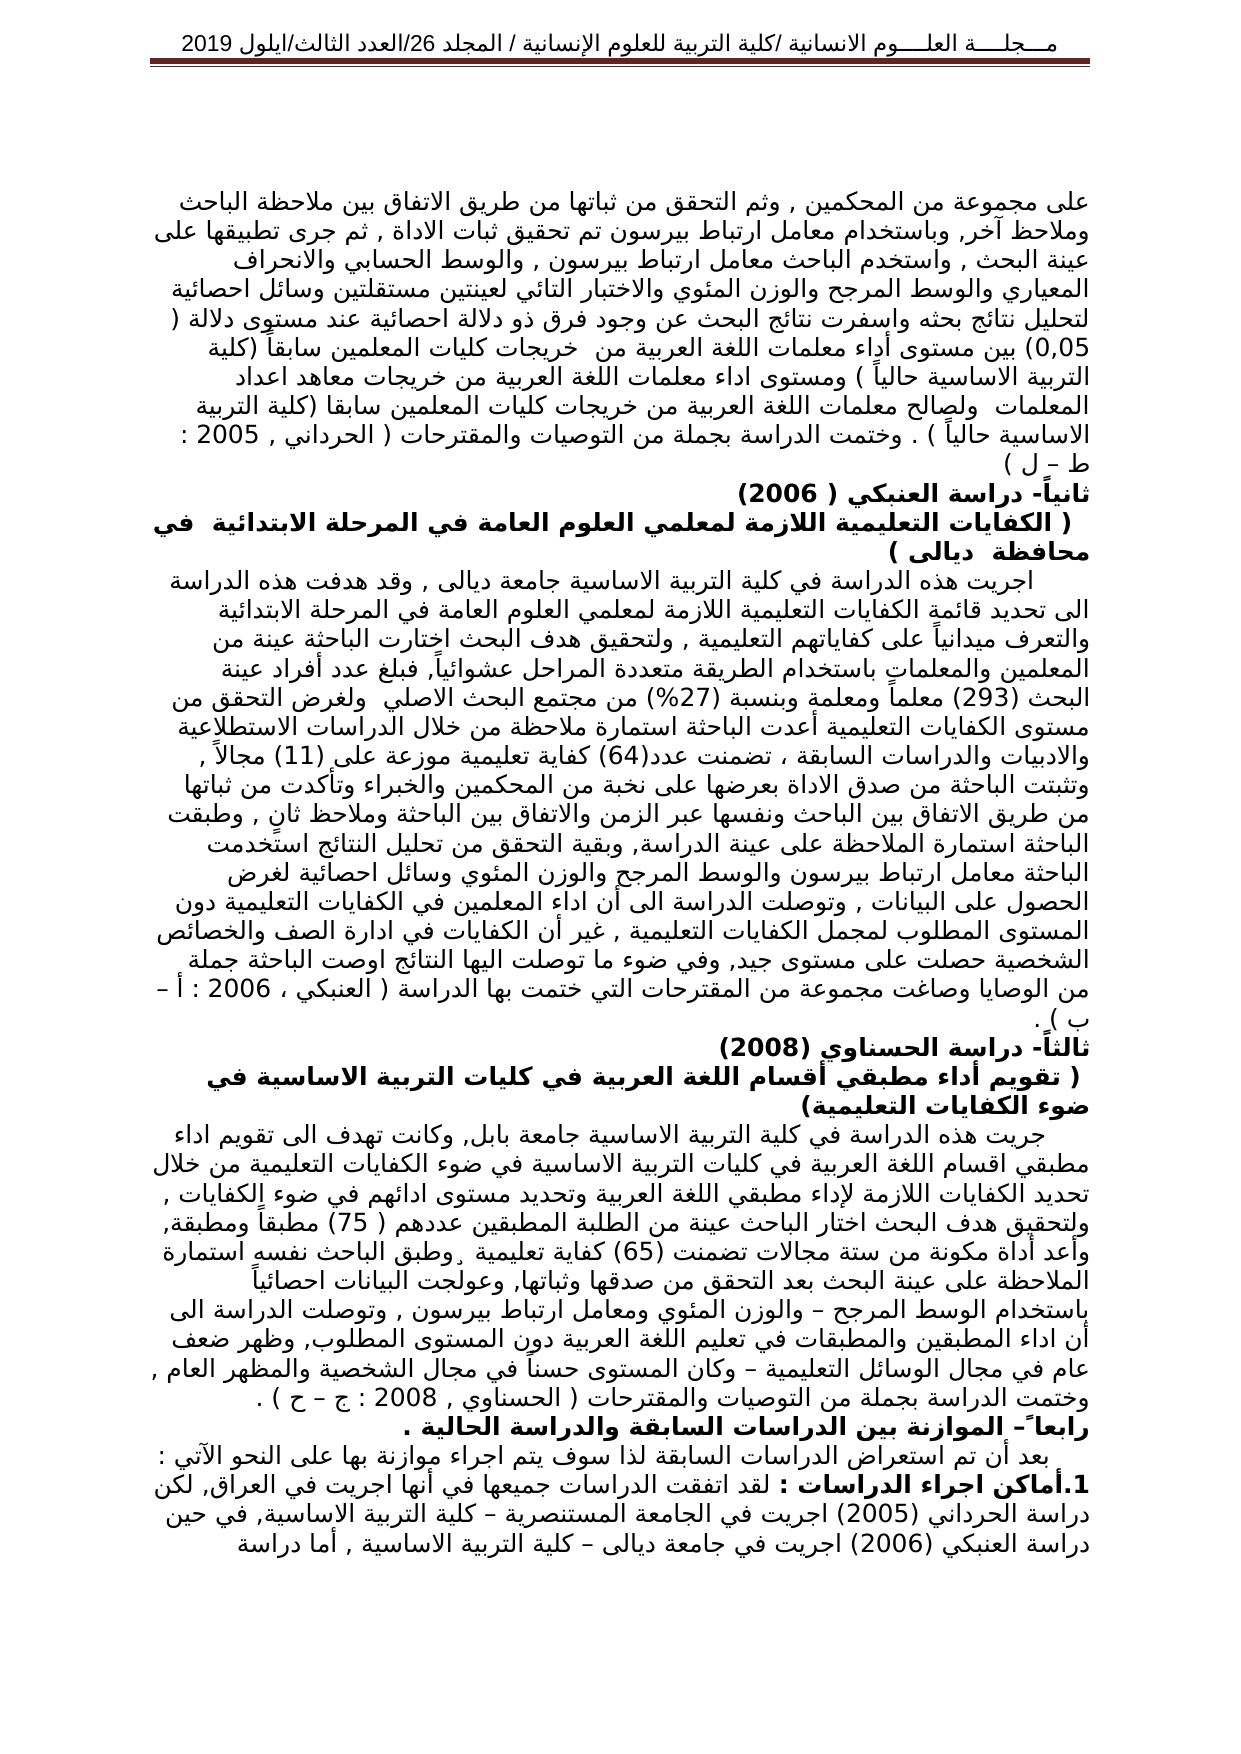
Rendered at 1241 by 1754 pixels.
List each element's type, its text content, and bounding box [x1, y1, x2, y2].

text اجريت هذه الدراسة في كلية التربية الاساسية جامعة ديالى , وقد هدفت هذه الدراسة الى تحديد قائمة الكفايات التعليمية اللازمة لمعلمي العلوم العامة في المرحلة الابتدائية والتعرف ميدانياً على كفاياتهم التعليمية , ولتحقيق هدف البحث اختارت الباحثة عينة من المعلمين والمعلمات باستخدام الطريقة متعددة المراحل عشوائياً, فبلغ عدد أفراد عينة البحث (293) معلماً ومعلمة وبنسبة (27%) من مجتمع البحث الاصلي ولغرض التحقق من مستوى الكفايات التعليمية أعدت الباحثة استمارة ملاحظة من خلال الدراسات الاستطلاعية والادبيات والدراسات السابقة ، تضمنت عدد(64) كفاية تعليمية موزعة على (11) مجالاً , وتثبتت الباحثة من صدق الاداة بعرضها على نخبة من المحكمين والخبراء وتأكدت من ثباتها من طريق الاتفاق بين الباحث ونفسها عبر الزمن والاتفاق بين الباحثة وملاحظ ثانٍ , وطبقت الباحثة استمارة الملاحظة على عينة الدراسة, وبقية التحقق من تحليل النتائج استخدمت الباحثة معامل ارتباط بيرسون والوسط المرجح والوزن المئوي وسائل احصائية لغرض الحصول على البيانات , وتوصلت الدراسة الى أن اداء المعلمين في الكفايات التعليمية دون المستوى المطلوب لمجمل الكفايات التعليمية , غير أن الكفايات في ادارة الصف والخصائص الشخصية حصلت على مستوى جيد, وفي ضوء ما توصلت اليها النتائج اوصت الباحثة جملة من الوصايا وصاغت مجموعة من المقترحات التي ختمت بها الدراسة ( العنبكي ، 2006 : أ – ب ) . [150, 566, 1090, 1033]
text ( الكفايات التعليمية اللازمة لمعلمي العلوم العامة في المرحلة الابتدائية في محافظة ديالى ) [150, 508, 1090, 566]
text جريت هذه الدراسة في كلية التربية الاساسية جامعة بابل, وكانت تهدف الى تقويم اداء مطبقي اقسام اللغة العربية في كليات التربية الاساسية في ضوء الكفايات التعليمية من خلال تحديد الكفايات اللازمة لإداء مطبقي اللغة العربية وتحديد مستوى ادائهم في ضوء الكفايات , ولتحقيق هدف البحث اختار الباحث عينة من الطلبة المطبقين عددهم ( 75) مطبقاً ومطبقة, وأعد أداة مكونة من ستة مجالات تضمنت (65) كفاية تعليمية ¸وطبق الباحث نفسه استمارة الملاحظة على عينة البحث بعد التحقق من صدقها وثباتها, وعولجت البيانات احصائياً باستخدام الوسط المرجح – والوزن المئوي ومعامل ارتباط بيرسون , وتوصلت الدراسة الى أن اداء المطبقين والمطبقات في تعليم اللغة العربية دون المستوى المطلوب, وظهر ضعف عام في مجال الوسائل التعليمية – وكان المستوى حسناً في مجال الشخصية والمظهر العام , وختمت الدراسة بجملة من التوصيات والمقترحات ( الحسناوي , 2008 : ج – ح ) . [150, 1121, 1090, 1412]
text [150, 187, 1090, 479]
text بعد أن تم استعراض الدراسات السابقة لذا سوف يتم اجراء موازنة بها على النحو الآتي : [150, 1441, 1090, 1471]
text ثانياً- دراسة العنبكي ( 2006) [150, 479, 1090, 508]
text رابعا ً– الموازنة بين الدراسات السابقة والدراسة الحالية . [150, 1412, 1090, 1441]
text ( تقويم أداء مطبقي أقسام اللغة العربية في كليات التربية الاساسية في ضوء الكفايات التعليمية) [150, 1062, 1090, 1121]
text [150, 1471, 1090, 1558]
text ثالثاً- دراسة الحسناوي (2008) [150, 1033, 1090, 1062]
